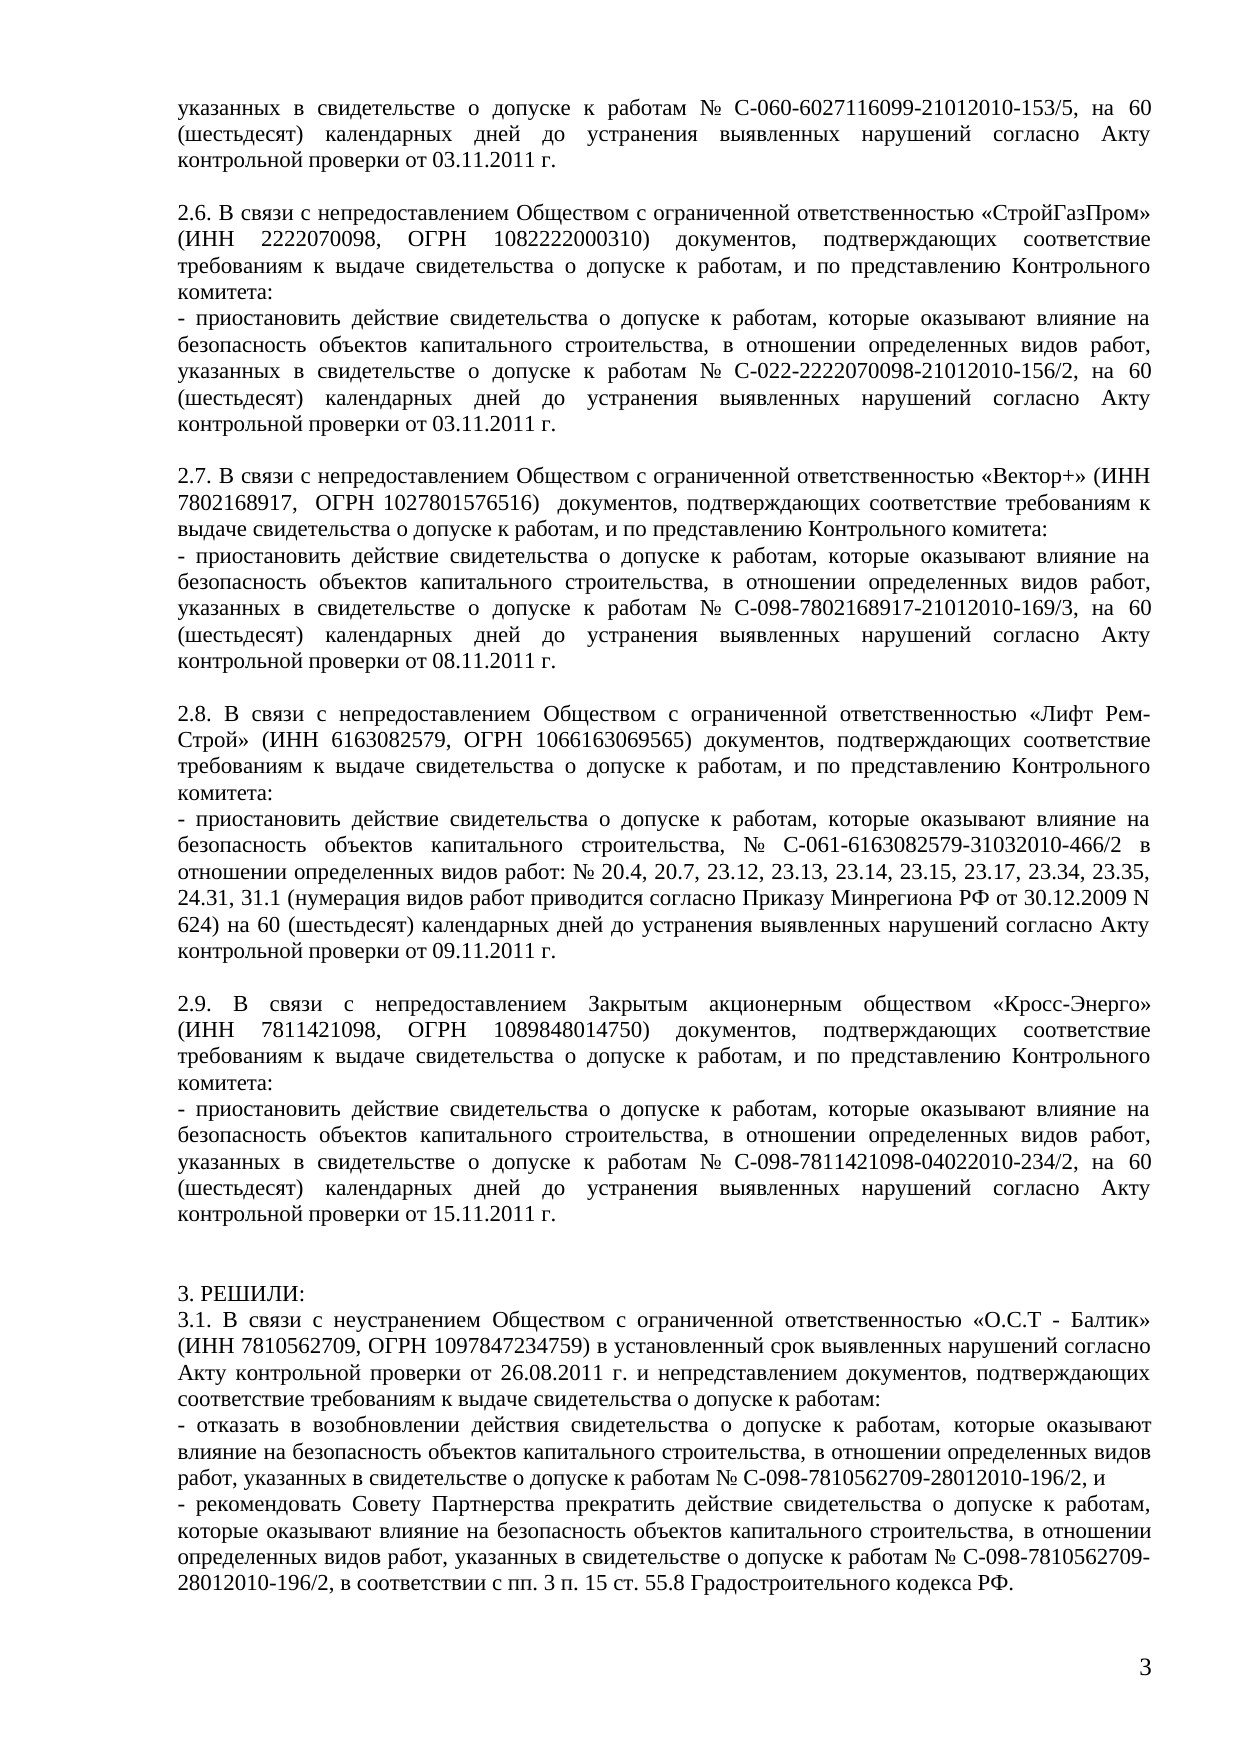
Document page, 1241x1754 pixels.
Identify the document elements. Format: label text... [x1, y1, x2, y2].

text - приостановить действие свидетельства о допуске к работам, которые оказывают влияние на безопасность объектов капитального строительства, в отношении определенных видов работ, указанных в свидетельстве о допуске к работам № С-098-7811421098-04022010-234/2, на 60 (шестьдесят) календарных дней до устранения выявленных нарушений согласно Акту контрольной проверки от 15.11.2011 г. [177, 1095, 1152, 1227]
text - приостановить действие свидетельства о допуске к работам, которые оказывают влияние на безопасность объектов капитального строительства, в отношении определенных видов работ, указанных в свидетельстве о допуске к работам № С-022-2222070098-21012010-156/2, на 60 (шестьдесят) календарных дней до устранения выявленных нарушений согласно Акту контрольной проверки от 03.11.2011 г. [177, 304, 1152, 436]
text 2.7. В связи с непредоставлением Обществом с ограниченной ответственностью «Вектор+» (ИНН 7802168917, ОГРН 1027801576516) документов, подтверждающих соответствие требованиям к выдаче свидетельства о допуске к работам, и по представлению Контрольного комитета: [177, 463, 1152, 542]
text - приостановить действие свидетельства о допуске к работам, которые оказывают влияние на безопасность объектов капитального строительства, № С-061-6163082579-31032010-466/2 в отношении определенных видов работ: № 20.4, 20.7, 23.12, 23.13, 23.14, 23.15, 23.17, 23.34, 23.35, 24.31, 31.1 (нумерация видов работ приводится согласно Приказу Минрегиона РФ от 30.12.2009 N 624) на 60 (шестьдесят) календарных дней до устранения выявленных нарушений согласно Акту контрольной проверки от 09.11.2011 г. [177, 805, 1152, 963]
text - отказать в возобновлении действия свидетельства о допуске к работам, которые оказывают влияние на безопасность объектов капитального строительства, в отношении определенных видов работ, указанных в свидетельстве о допуске к работам № С-098-7810562709-28012010-196/2, и [177, 1411, 1152, 1490]
text 2.9. В связи с непредоставлением Закрытым акционерным обществом «Кросс-Энерго» (ИНН 7811421098, ОГРН 1089848014750) документов, подтверждающих соответствие требованиям к выдаче свидетельства о допуске к работам, и по представлению Контрольного комитета: [177, 990, 1152, 1095]
text 3.1. В связи с неустранением Обществом с ограниченной ответственностью «О.С.Т - Балтик» (ИНН 7810562709, ОГРН 1097847234759) в установленный срок выявленных нарушений согласно Акту контрольной проверки от 26.08.2011 г. и непредставлением документов, подтверждающих соответствие требованиям к выдаче свидетельства о допуске к работам: [177, 1306, 1152, 1411]
text 2.6. В связи с непредоставлением Обществом с ограниченной ответственностью «СтройГазПром» (ИНН 2222070098, ОГРН 1082222000310) документов, подтверждающих соответствие требованиям к выдаче свидетельства о допуске к работам, и по представлению Контрольного комитета: [177, 199, 1152, 304]
text 3. РЕШИЛИ: [177, 1279, 1152, 1306]
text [177, 94, 1152, 173]
text 2.8. В связи с непредоставлением Обществом с ограниченной ответственностью «Лифт Рем-Строй» (ИНН 6163082579, ОГРН 1066163069565) документов, подтверждающих соответствие требованиям к выдаче свидетельства о допуске к работам, и по представлению Контрольного комитета: [177, 700, 1152, 805]
text - рекомендовать Совету Партнерства прекратить действие свидетельства о допуске к работам, которые оказывают влияние на безопасность объектов капитального строительства, в отношении определенных видов работ, указанных в свидетельстве о допуске к работам № С-098-7810562709-28012010-196/2, в соответствии с пп. 3 п. 15 ст. 55.8 Градостроительного кодекса РФ. [177, 1490, 1152, 1596]
text - приостановить действие свидетельства о допуске к работам, которые оказывают влияние на безопасность объектов капитального строительства, в отношении определенных видов работ, указанных в свидетельстве о допуске к работам № С-098-7802168917-21012010-169/3, на 60 (шестьдесят) календарных дней до устранения выявленных нарушений согласно Акту контрольной проверки от 08.11.2011 г. [177, 542, 1152, 673]
